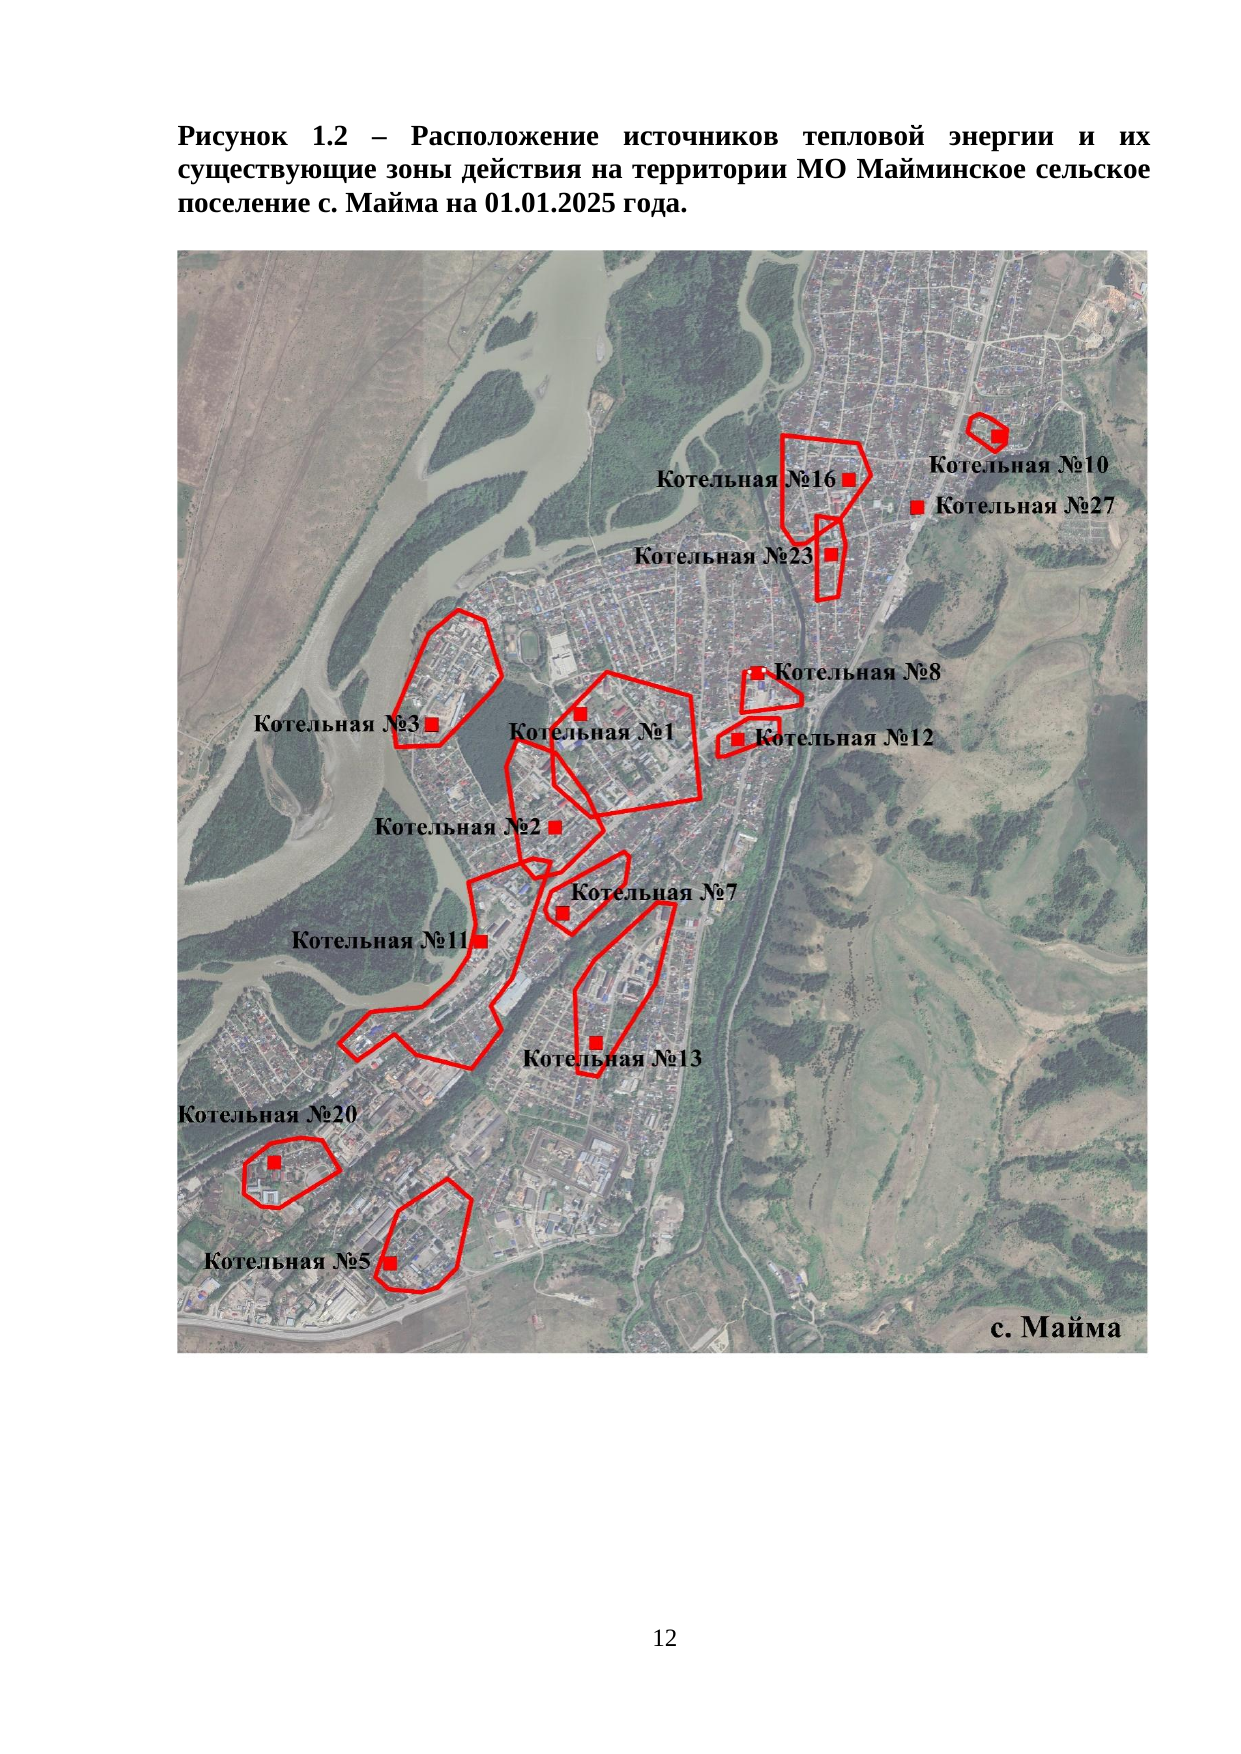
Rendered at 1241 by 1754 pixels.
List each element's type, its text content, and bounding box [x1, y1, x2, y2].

text Рисунок 1.2 – Расположение источников тепловой энергии и их существующие зоны действия на территории МО Майминское сельское поселение с. Майма на 01.01.2025 года. [177, 118, 1152, 219]
picture [177, 250, 1152, 1359]
